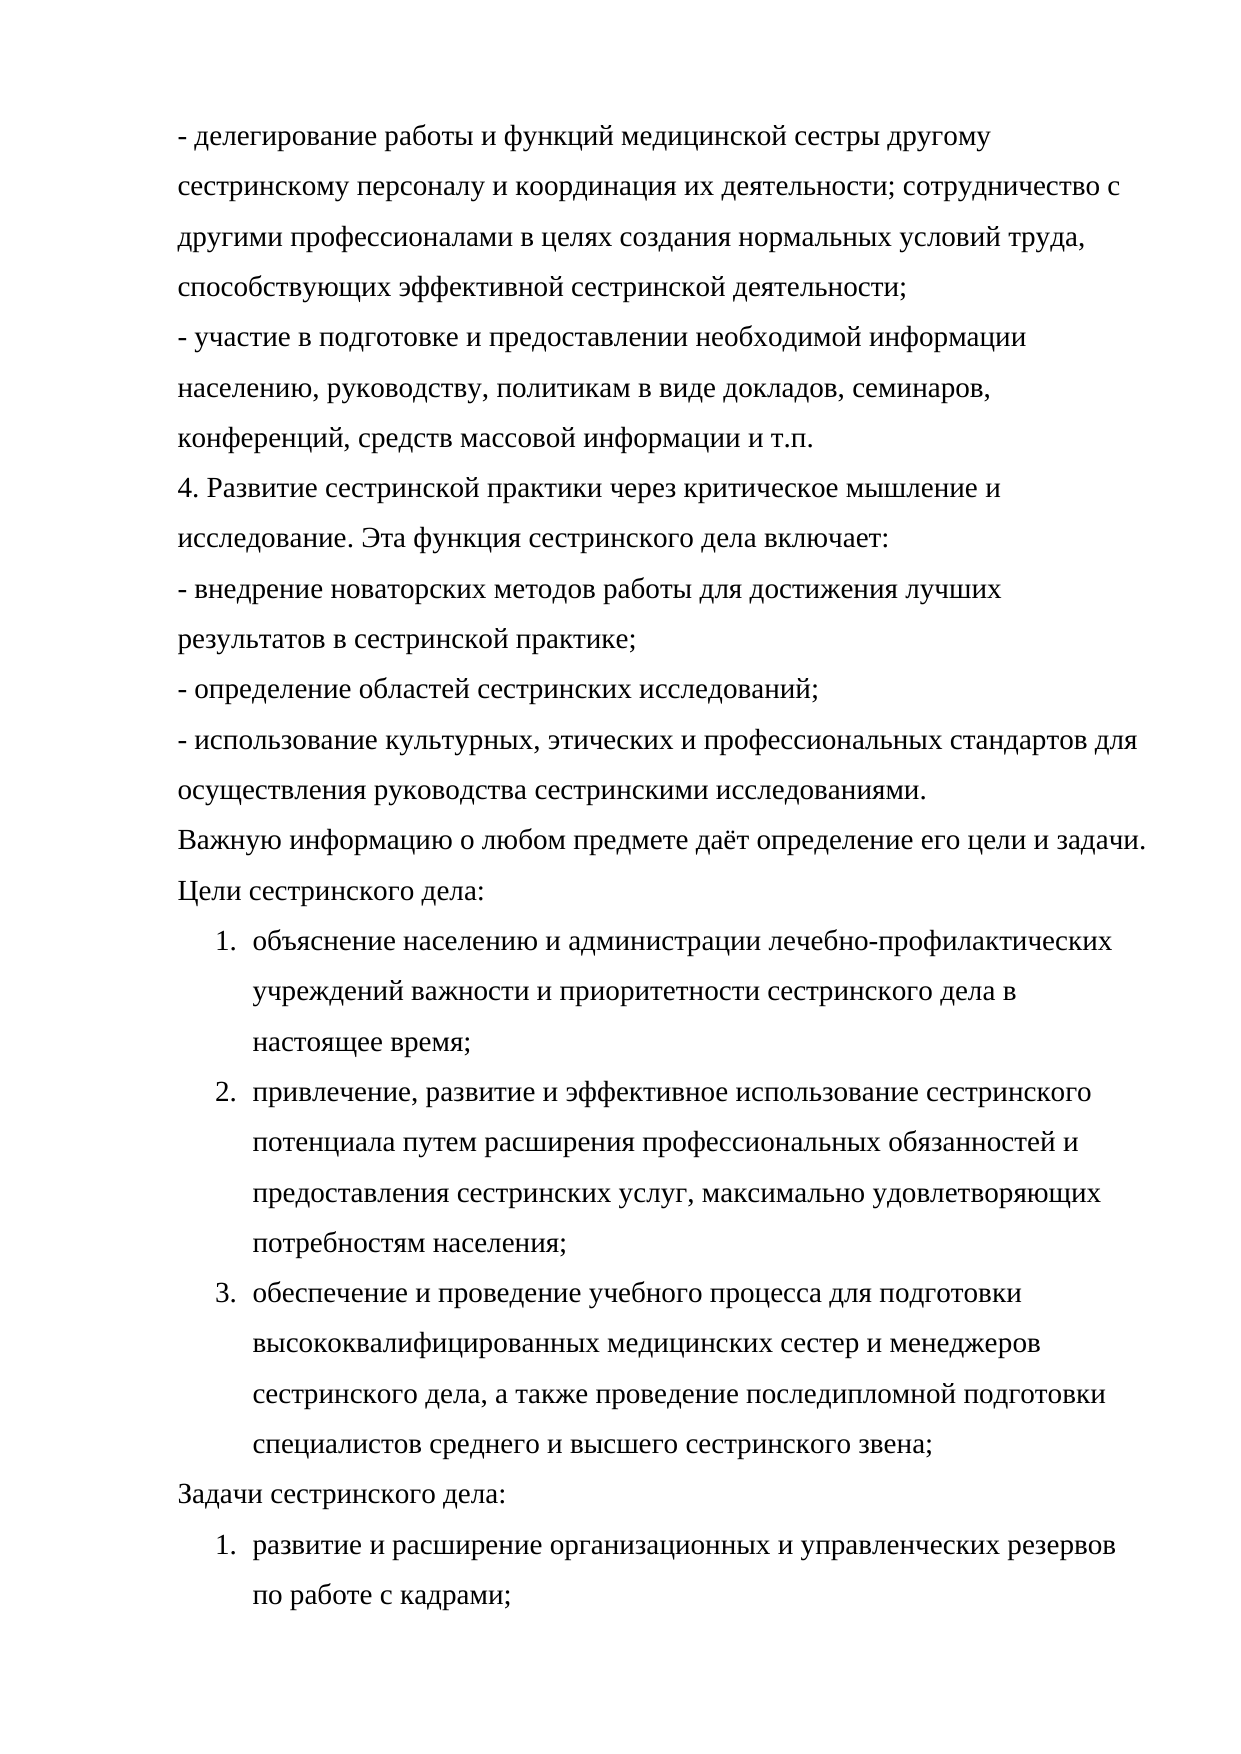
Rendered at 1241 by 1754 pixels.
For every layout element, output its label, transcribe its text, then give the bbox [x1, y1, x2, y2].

list привлечение, развитие и эффективное использование сестринского потенциала путем расширения профессиональных обязанностей и предоставления сестринских услуг, максимально удовлетворяющих потребностям населения; [215, 1074, 1152, 1258]
text Цели сестринского дела: [177, 873, 1152, 906]
text - участие в подготовке и предоставлении необходимой информации населению, руководству, политикам в виде докладов, семинаров, конференций, средств массовой информации и т.п. [177, 319, 1152, 453]
text Важную информацию о любом предмете даёт определение его цели и задачи. [177, 822, 1152, 856]
list обеспечение и проведение учебного процесса для подготовки высококвалифицированных медицинских сестер и менеджеров сестринского дела, а также проведение последипломной подготовки специалистов среднего и высшего сестринского звена; [215, 1275, 1152, 1460]
text - использование культурных, этических и профессиональных стандартов для осуществления руководства сестринскими исследованиями. [177, 722, 1152, 806]
list развитие и расширение организационных и управленческих резервов по работе с кадрами; [215, 1527, 1152, 1611]
list объяснение населению и администрации лечебно-профилактических учреждений важности и приоритетности сестринского дела в настоящее время; [215, 923, 1152, 1057]
text 4. Развитие сестринской практики через критическое мышление и исследование. Эта функция сестринского дела включает: [177, 470, 1152, 554]
text - внедрение новаторских методов работы для достижения лучших результатов в сестринской практике; [177, 571, 1152, 655]
text - определение областей сестринских исследований; [177, 672, 1152, 705]
text - делегирование работы и функций медицинской сестры другому сестринскому персоналу и координация их деятельности; сотрудничество с другими профессионалами в целях создания нормальных условий труда, способствующих эффективной сестринской деятельности; [177, 118, 1152, 303]
text Задачи сестринского дела: [177, 1477, 1152, 1510]
